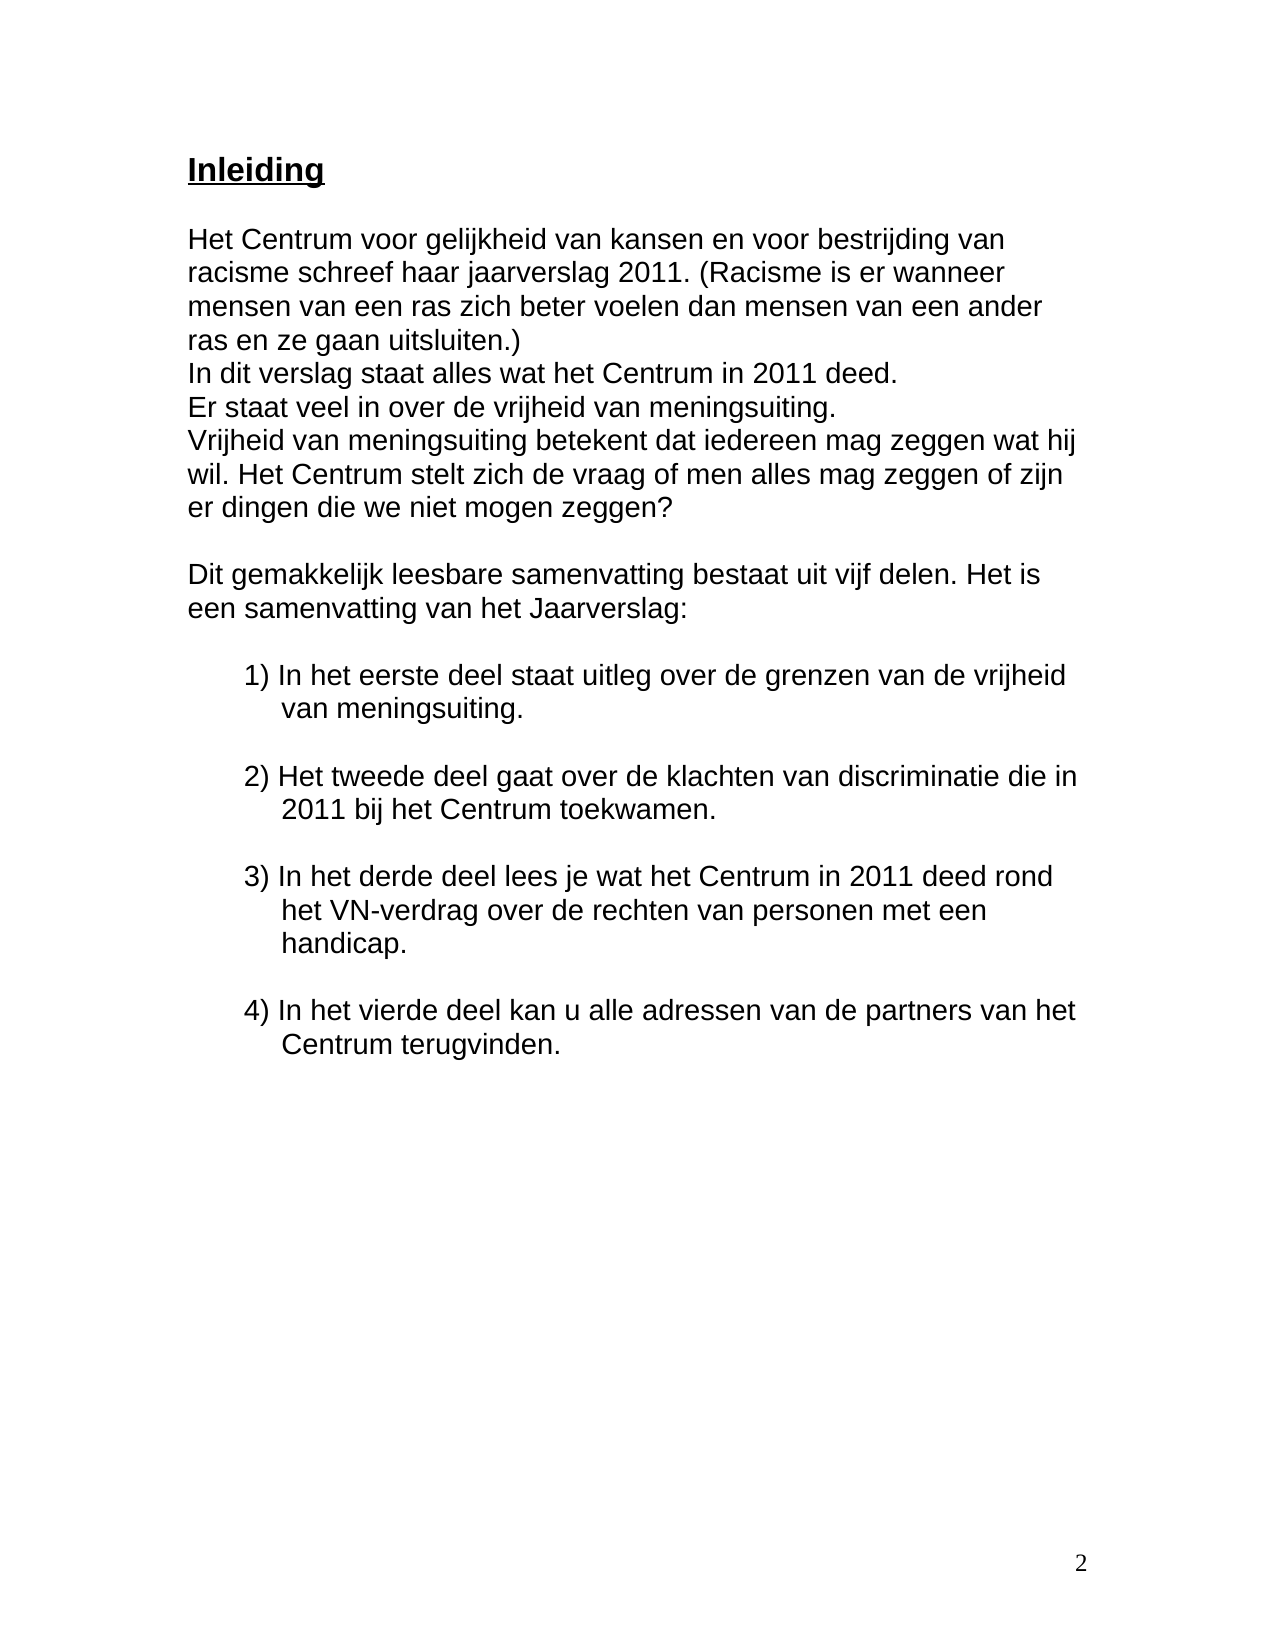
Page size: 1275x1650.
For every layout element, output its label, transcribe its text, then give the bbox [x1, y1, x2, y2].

text In dit verslag staat alles wat het Centrum in 2011 deed. [187, 356, 1087, 390]
text Vrijheid van meningsuiting betekent dat iedereen mag zeggen wat hij wil. Het Centrum stelt zich de vraag of men alles mag zeggen of zijn er dingen die we niet mogen zeggen? [187, 423, 1087, 524]
text 3) In het derde deel lees je wat het Centrum in 2011 deed rond het VN-verdrag over de rechten van personen met een handicap. [244, 859, 1087, 960]
text 4) In het vierde deel kan u alle adressen van de partners van het Centrum terugvinden. [244, 993, 1087, 1061]
text Het Centrum voor gelijkheid van kansen en voor bestrijding van racisme schreef haar jaarverslag 2011. (Racisme is er wanneer mensen van een r zich beter voelen dan mensen van een ander r en ze gaan uitsluiten.) [187, 222, 1087, 356]
text Inleiding [187, 150, 1087, 188]
text 1) In het eerste deel staat uitleg over de grenzen van de vrijheid van meningsuiting. [244, 658, 1087, 725]
text Dit gemakkelijk leesbare samenvatting bestaat uit vijf delen. Het is een samenvatting van het Jaarverslag: [187, 557, 1087, 624]
text 2) Het tweede deel gaat over de klachten van discriminatie die in 2011 bij het Centrum toekwamen. [244, 759, 1087, 826]
text Er staat veel in over de vrijheid van meningsuiting. [187, 390, 1087, 423]
